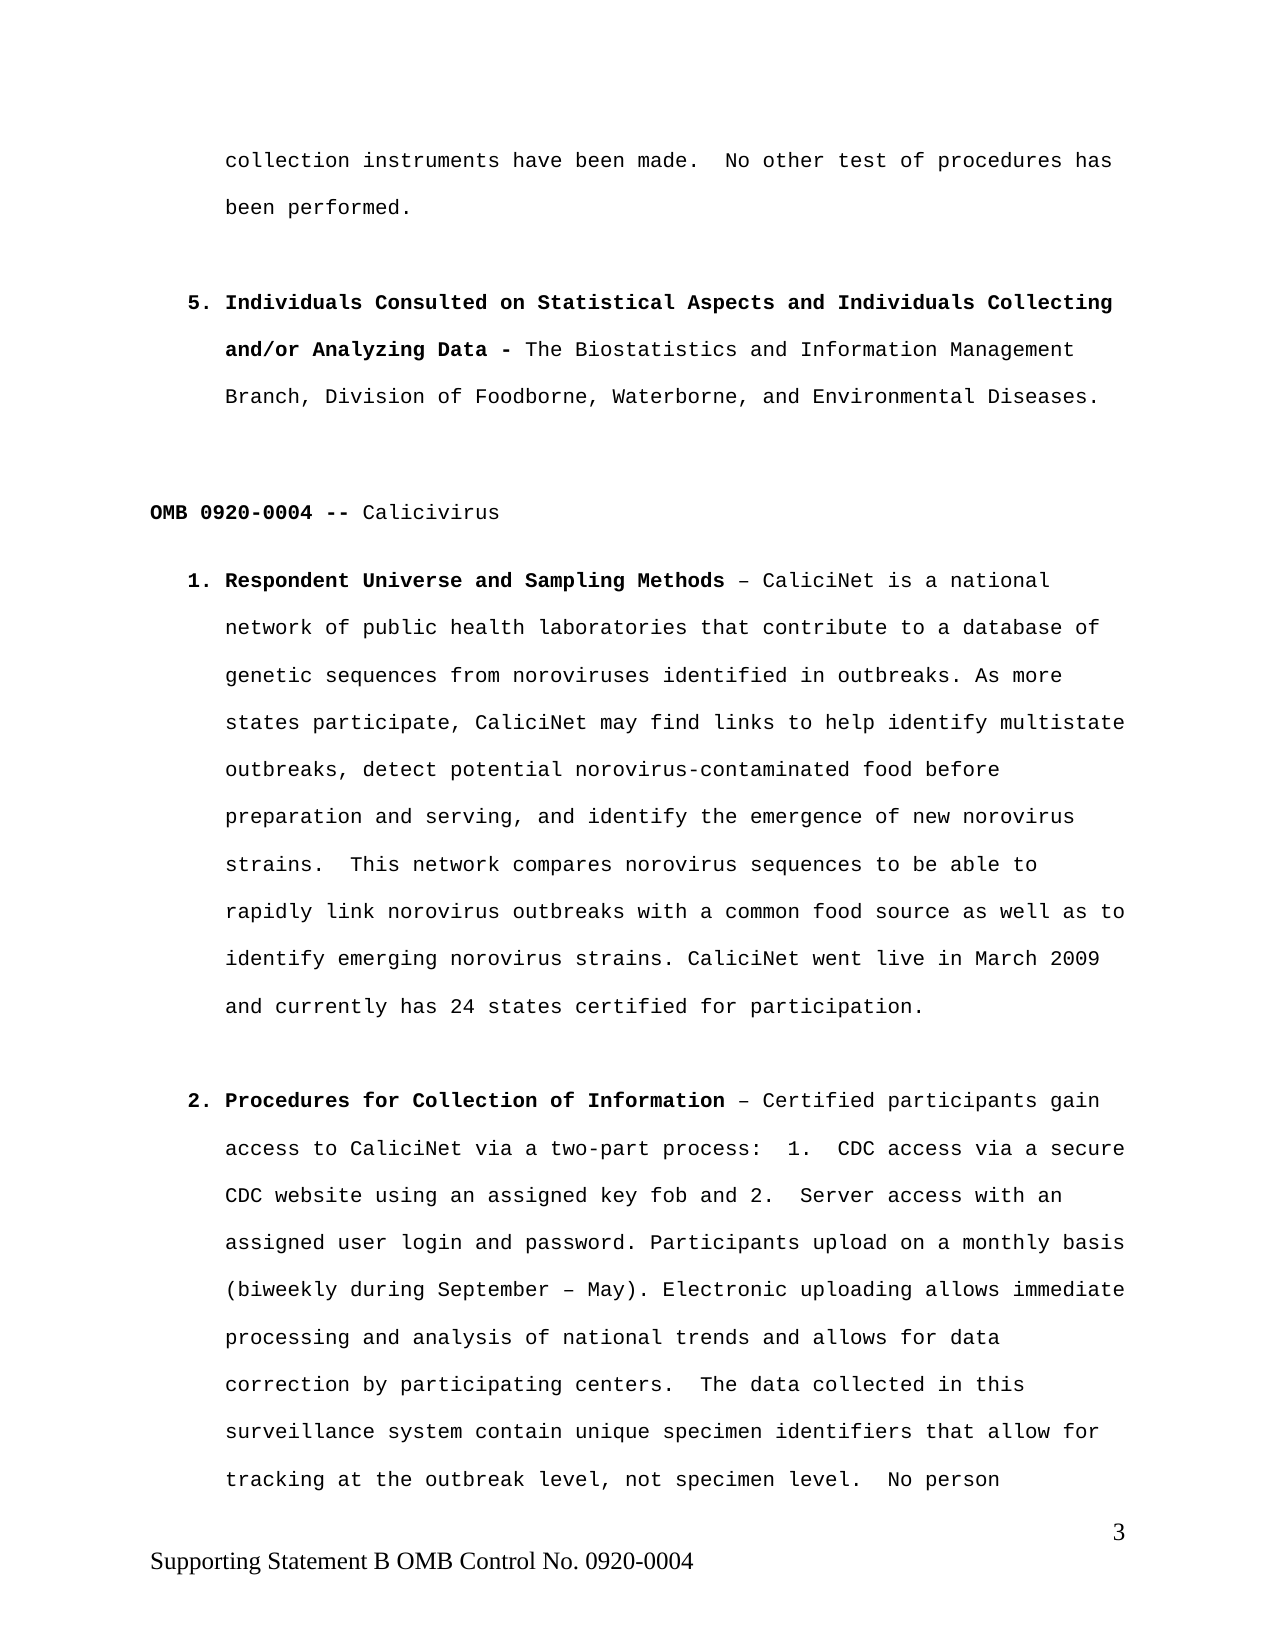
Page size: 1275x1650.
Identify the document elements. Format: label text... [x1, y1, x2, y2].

text OMB 0920-0004 -- Calicivirus [150, 502, 1125, 526]
list Respondent Universe and Sampling Methods – CaliciNet is a national network of public health laboratories that contribute to a database of genetic sequences from noroviruses identified in outbreaks. As more states participate, CaliciNet may find links to help identify multistate outbreaks, detect potential norovirus-contaminated food before preparation and serving, and identify the emergence of new norovirus strains. This network compares norovirus sequences to be able to rapidly link norovirus outbreaks with a common food source as well as to identify emerging norovirus strains. CaliciNet went live in March 2009 and currently has 24 states certified for participation. [187, 570, 1125, 1019]
list Individuals Consulted on Statistical Aspects and Individuals Collecting and/or Analyzing Data - The Biostatistics and Information Management Branch, Division of Foodborne, Waterborne, and Environmental Diseases. [187, 292, 1125, 410]
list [187, 150, 1125, 221]
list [187, 1090, 1125, 1492]
